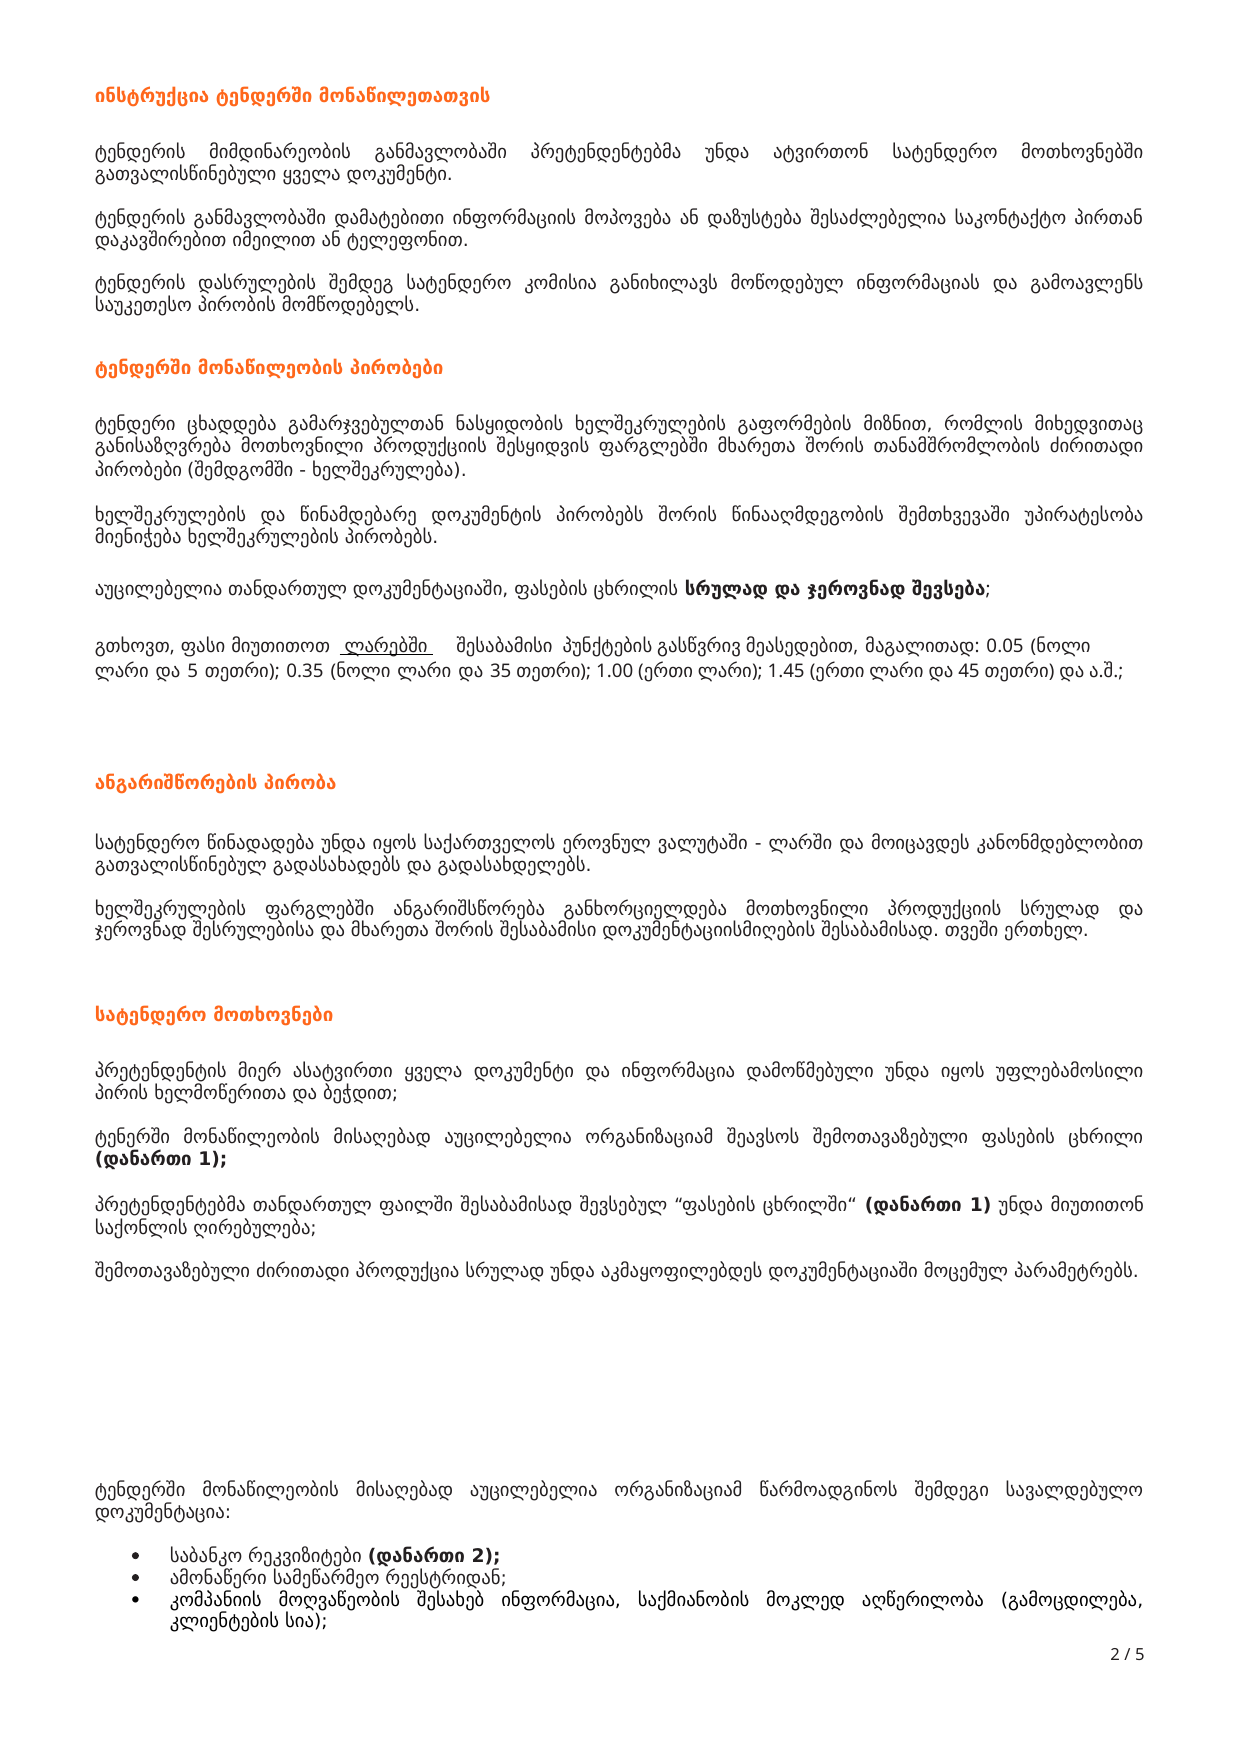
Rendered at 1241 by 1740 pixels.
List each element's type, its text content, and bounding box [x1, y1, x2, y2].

list ამონაწერი სამეწარმეო რეესტრიდან; [132, 1567, 1144, 1589]
text ტენდერის მიმდინარეობის განმავლობაში პრეტენდენტებმა უნდა ატვირთონ სატენდერო მოთხოვნებში გათვალისწინებული ყველა დოკუმენტი. [94, 141, 1144, 185]
text ხელშეკრულების და წინამდებარე დოკუმენტის პირობებს შორის წინააღმდეგობის შემთხვევაში უპირატესობა მიენიჭება ხელშეკრულების პირობებს. [94, 504, 1144, 548]
list ინსტრუქცია ტენდერში მონაწილეთათვის [94, 85, 1144, 107]
text ტენდერის დასრულების შემდეგ სატენდერო კომისია განიხილავს მოწოდებულ ინფორმაციას და გამოავლენს საუკეთესო პირობის მომწოდებელს. [94, 272, 1144, 316]
text გთხოვთ, ფასი მიუთითოთ ლარებში შესაბამისი პუნქტების გასწვრივ მეასედებით, მაგალითად: 0.05 (ნოლი ლარი და 5 თეთრი); 0.35 (ნოლი ლარი და 35 თეთრი); 1.00 (ერთი ლარი); 1.45 (ერთი ლარი და 45 თეთრი) და ა.შ.; [94, 632, 1137, 683]
list საბანკო რეკვიზიტები (დანართი 2); [132, 1545, 1144, 1567]
text შემოთავაზებული ძირითადი პროდუქცია სრულად უნდა აკმაყოფილებდეს დოკუმენტაციაში მოცემულ პარამეტრებს. [94, 1261, 1144, 1282]
list სატენდერო მოთხოვნები [94, 1004, 1144, 1026]
text პრეტენდენტის მიერ ასატვირთი ყველა დოკუმენტი და ინფორმაცია დამოწმებული უნდა იყოს უფლებამოსილი პირის ხელმოწერითა და ბეჭდით; [94, 1060, 1144, 1104]
text აუცილებელია თანდართულ დოკუმენტაციაში, ფასების ცხრილის სრულად და ჯეროვნად შევსება; [94, 573, 1144, 602]
list ანგარიშწორების პირობა [94, 772, 1144, 794]
text ტენდერში მონაწილეობის მისაღებად აუცილებელია ორგანიზაციამ წარმოადგინოს შემდეგი სავალდებულო დოკუმენტაცია: [94, 1479, 1144, 1523]
list კომპანიის მოღვაწეობის შესახებ ინფორმაცია, საქმიანობის მოკლედ აღწერილობა (გამოცდილება, კლიენტების სია); [132, 1589, 1144, 1632]
text ხელშეკრულების ფარგლებში ანგარიშსწორება განხორციელდება მოთხოვნილი პროდუქციის სრულად და ჯეროვნად შესრულებისა და მხარეთა შორის შესაბამისი დოკუმენტაციისმიღების შესაბამისად. თვეში ერთხელ. [94, 897, 1144, 941]
text ტენდერის განმავლობაში დამატებითი ინფორმაციის მოპოვება ან დაზუსტება შესაძლებელია საკონტაქტო პირთან დაკავშირებით იმეილით ან ტელეფონით. [94, 207, 1144, 250]
text ტენერში მონაწილეობის მისაღებად აუცილებელია ორგანიზაციამ შეავსოს შემოთავაზებული ფასების ცხრილი (დანართი 1); [94, 1126, 1144, 1169]
text პრეტენდენტებმა თანდართულ ფაილში შესაბამისად შევსებულ “ფასების ცხრილში“ (დანართი 1) უნდა მიუთითონ საქონლის ღირებულება; [94, 1191, 1144, 1239]
list ტენდერში მონაწილეობის პირობები [94, 357, 1144, 378]
text სატენდერო წინადადება უნდა იყოს საქართველოს ეროვნულ ვალუტაში - ლარში და მოიცავდეს კანონმდებლობით გათვალისწინებულ გადასახადებს და გადასახდელებს. [94, 832, 1144, 876]
text ტენდერი ცხადდება გამარჯვებულთან ნასყიდობის ხელშეკრულების გაფორმების მიზნით, რომლის მიხედვითაც განისაზღვრება მოთხოვნილი პროდუქციის შესყიდვის ფარგლებში მხარეთა შორის თანამშრომლობის ძირითადი პირობები (შემდგომში - ხელშეკრულება). [94, 413, 1144, 482]
